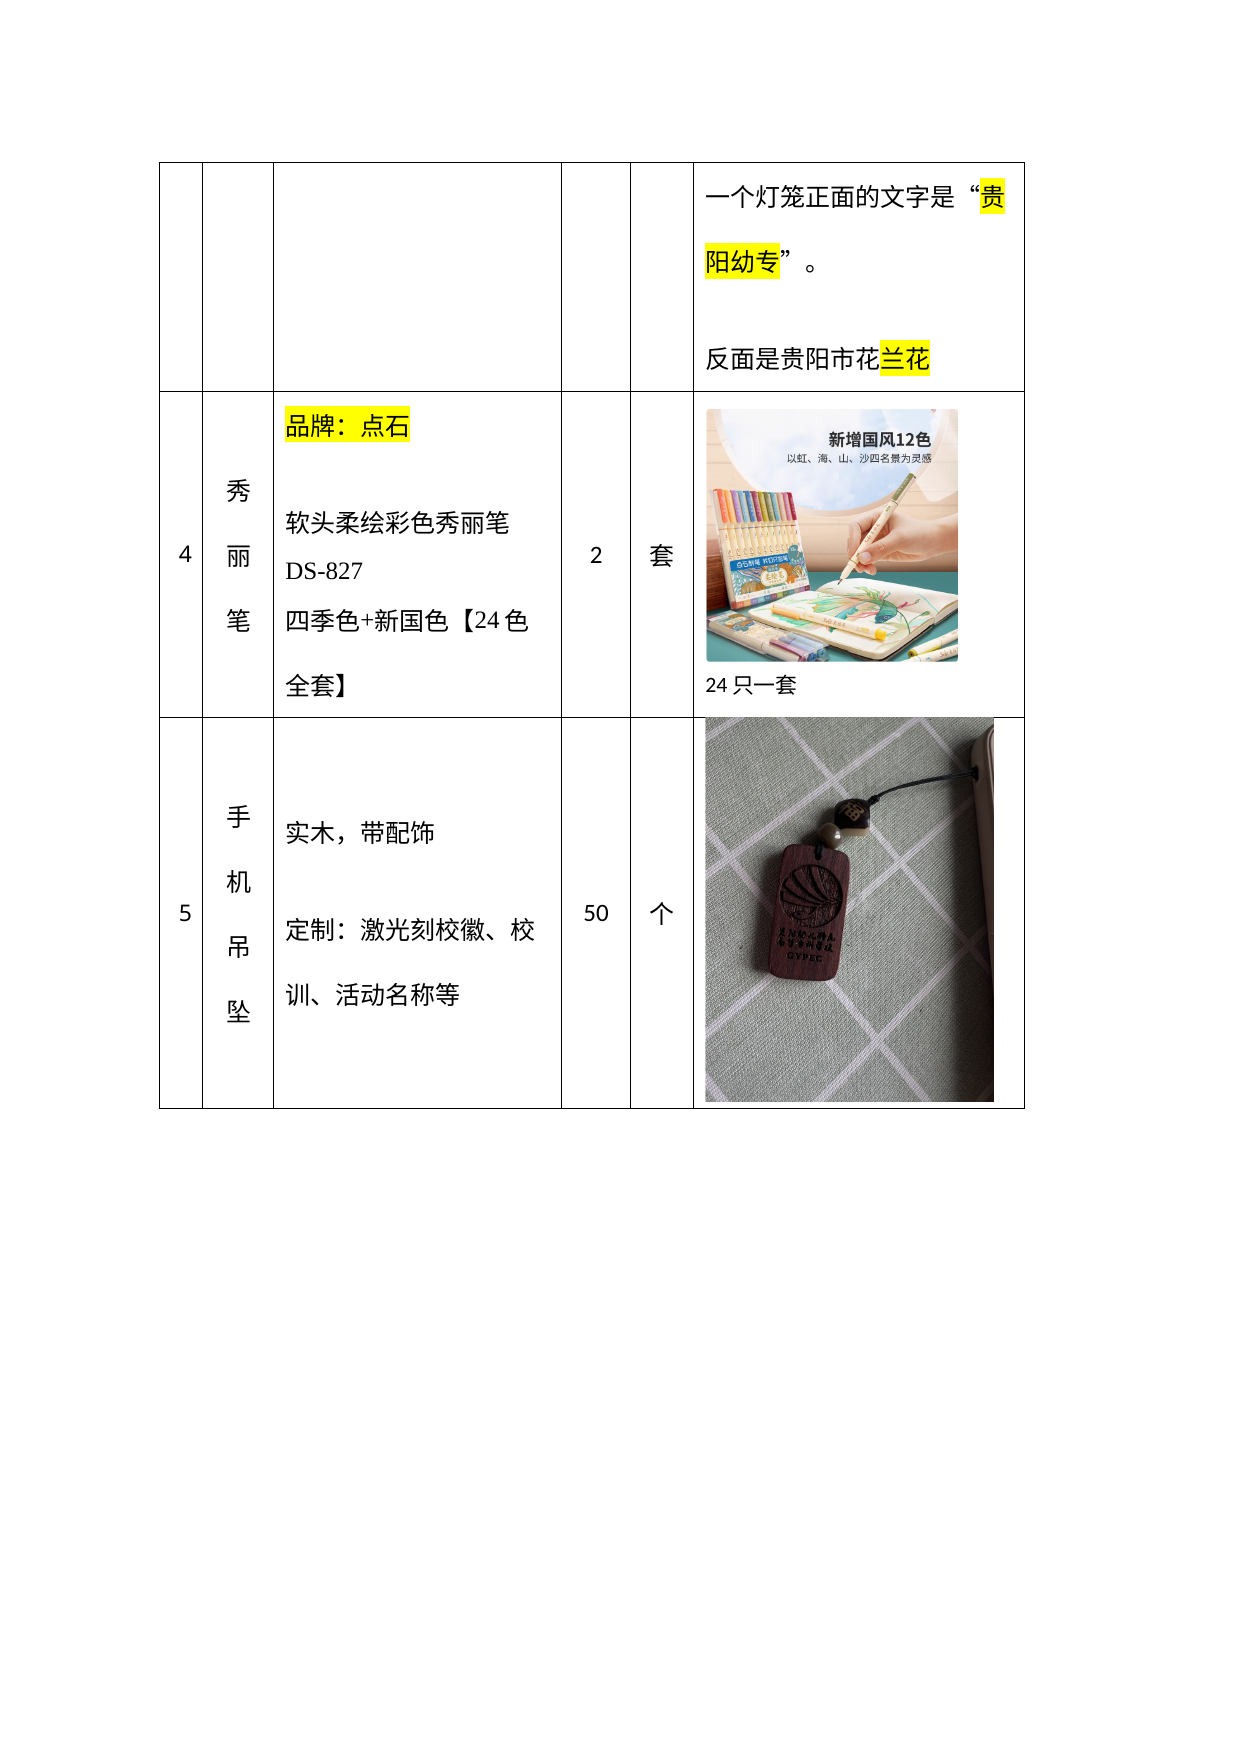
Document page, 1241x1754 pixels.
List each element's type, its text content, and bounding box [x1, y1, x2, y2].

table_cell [694, 163, 1024, 391]
table_cell 3 [160, 163, 202, 391]
table_cell 24只一套 [694, 392, 1024, 717]
table_cell 品牌：点石 软头柔绘彩色秀丽笔 DS-827 四季色+新国色【24色全套】 [274, 392, 561, 717]
table_cell 50 [562, 718, 630, 1108]
table_cell 手机吊坠 [203, 718, 273, 1108]
table_cell [694, 718, 1024, 1108]
table_cell 实木，带配饰 定制：激光刻校徽、校训、活动名称等 [274, 718, 561, 1108]
table_cell 个 [631, 718, 693, 1108]
table_cell 5 [160, 718, 202, 1108]
table_cell 灯笼 [203, 163, 273, 391]
table_cell 个 [631, 163, 693, 391]
table_cell 2 [562, 392, 630, 717]
picture [706, 718, 994, 1102]
picture [705, 407, 962, 664]
table_cell 4 [160, 392, 202, 717]
table_cell 秀丽笔 [203, 392, 273, 717]
table_cell 套 [631, 392, 693, 717]
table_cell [274, 163, 561, 391]
table_cell 2 [562, 163, 630, 391]
